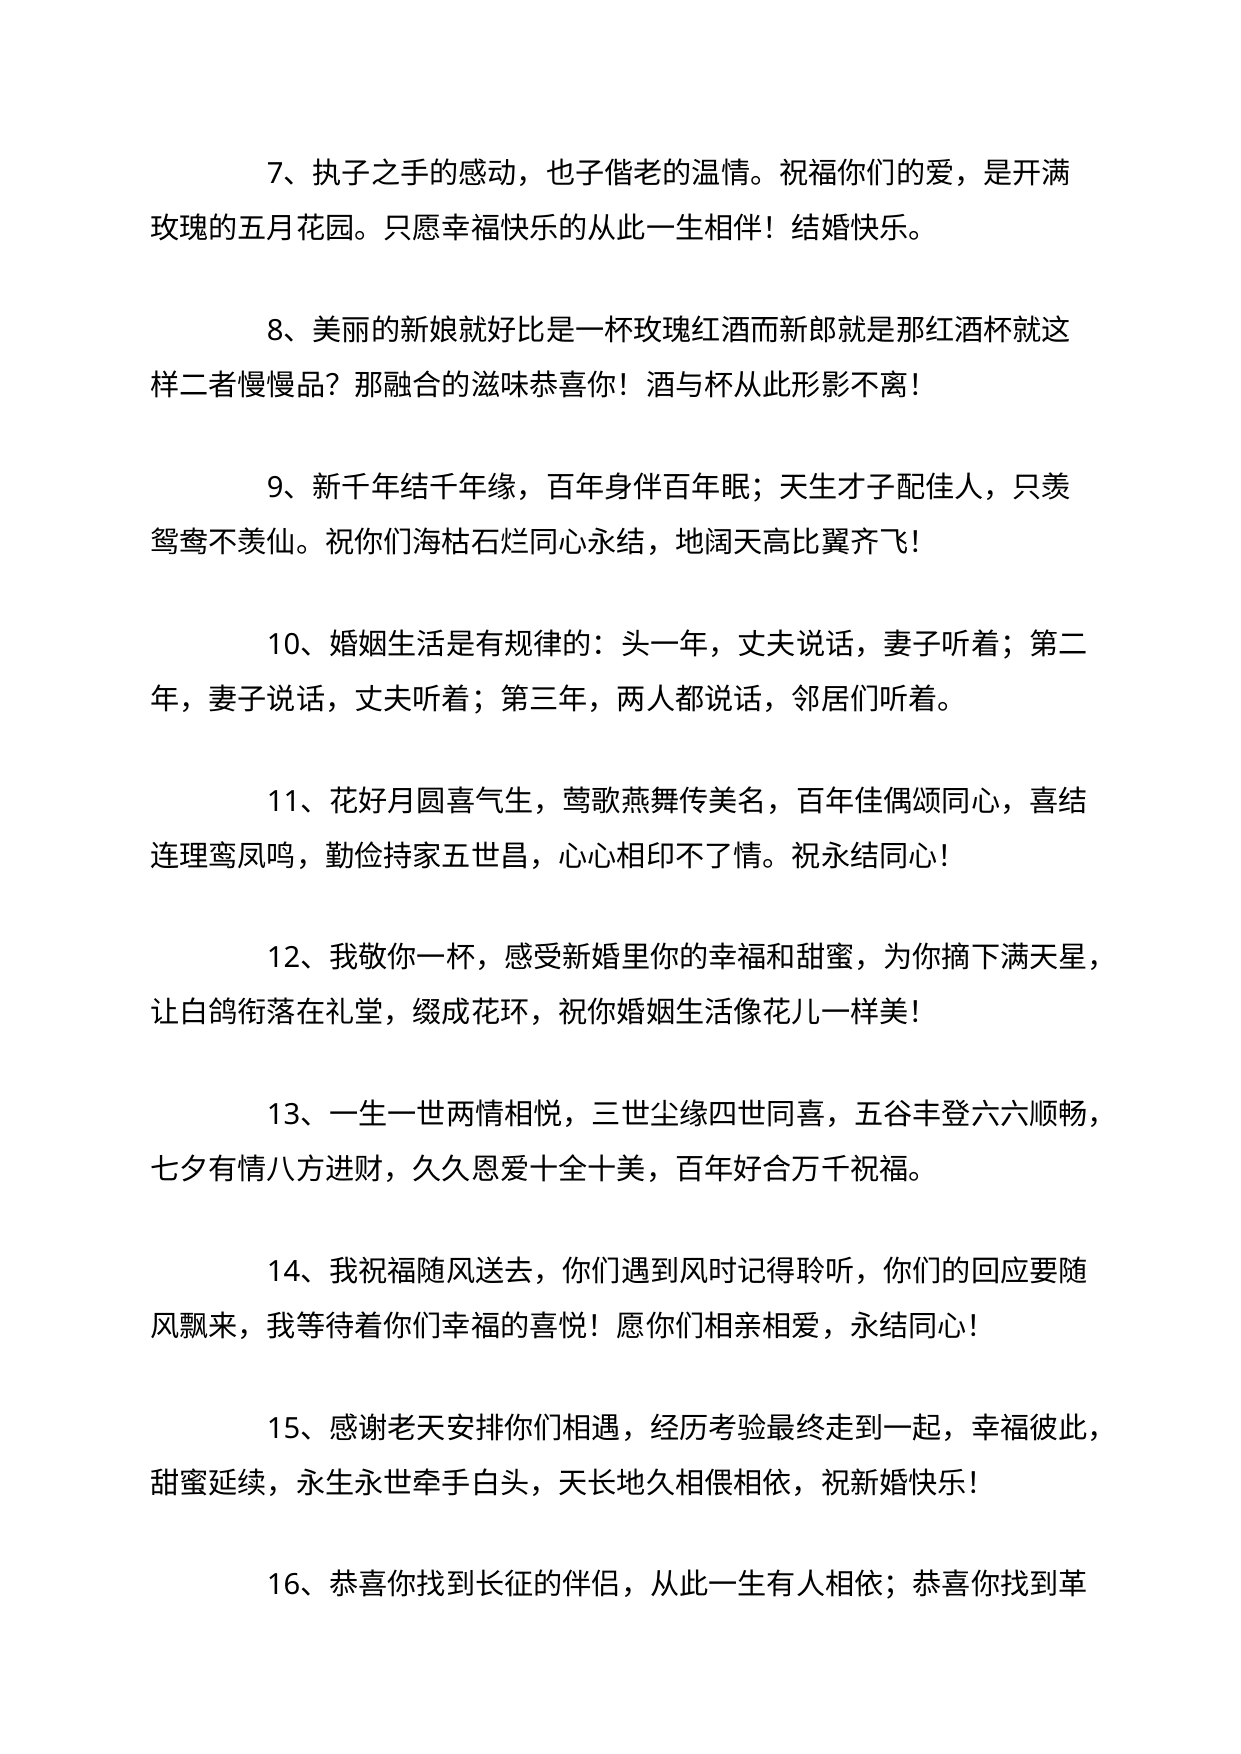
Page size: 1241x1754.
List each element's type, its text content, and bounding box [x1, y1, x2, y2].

text 10、婚姻生活是有规律的：头一年，丈夫说话，妻子听着；第二年，妻子说话，丈夫听着；第三年，两人都说话，邻居们听着。 [150, 620, 1090, 718]
text 14、我祝福随风送去，你们遇到风时记得聆听，你们的回应要随风飘来，我等待着你们幸福的喜悦！愿你们相亲相爱，永结同心！ [150, 1247, 1090, 1345]
text 8、美丽的新娘就好比是一杯玫瑰红酒而新郎就是那红酒杯就这样二者慢慢品？那融合的滋味恭喜你！酒与杯从此形影不离！ [150, 307, 1090, 404]
text 13、一生一世两情相悦，三世尘缘四世同喜，五谷丰登六六顺畅，七夕有情八方进财，久久恩爱十全十美，百年好合万千祝福。 [150, 1091, 1090, 1188]
text 15、感谢老天安排你们相遇，经历考验最终走到一起，幸福彼此，甜蜜延续，永生永世牵手白头，天长地久相偎相依，祝新婚快乐！ [150, 1404, 1090, 1501]
text 7、执子之手的感动，也子偕老的温情。祝福你们的爱，是开满玫瑰的五月花园。只愿幸福快乐的从此一生相伴！结婚快乐。 [150, 150, 1090, 247]
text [150, 1561, 1090, 1603]
text 12、我敬你一杯，感受新婚里你的幸福和甜蜜，为你摘下满天星，让白鸽衔落在礼堂，缀成花环，祝你婚姻生活像花儿一样美！ [150, 934, 1090, 1031]
text 11、花好月圆喜气生，莺歌燕舞传美名，百年佳偶颂同心，喜结连理鸾凤鸣，勤俭持家五世昌，心心相印不了情。祝永结同心！ [150, 777, 1090, 874]
text 9、新千年结千年缘，百年身伴百年眠；天生才子配佳人，只羡鸳鸯不羡仙。祝你们海枯石烂同心永结，地阔天高比翼齐飞！ [150, 463, 1090, 561]
